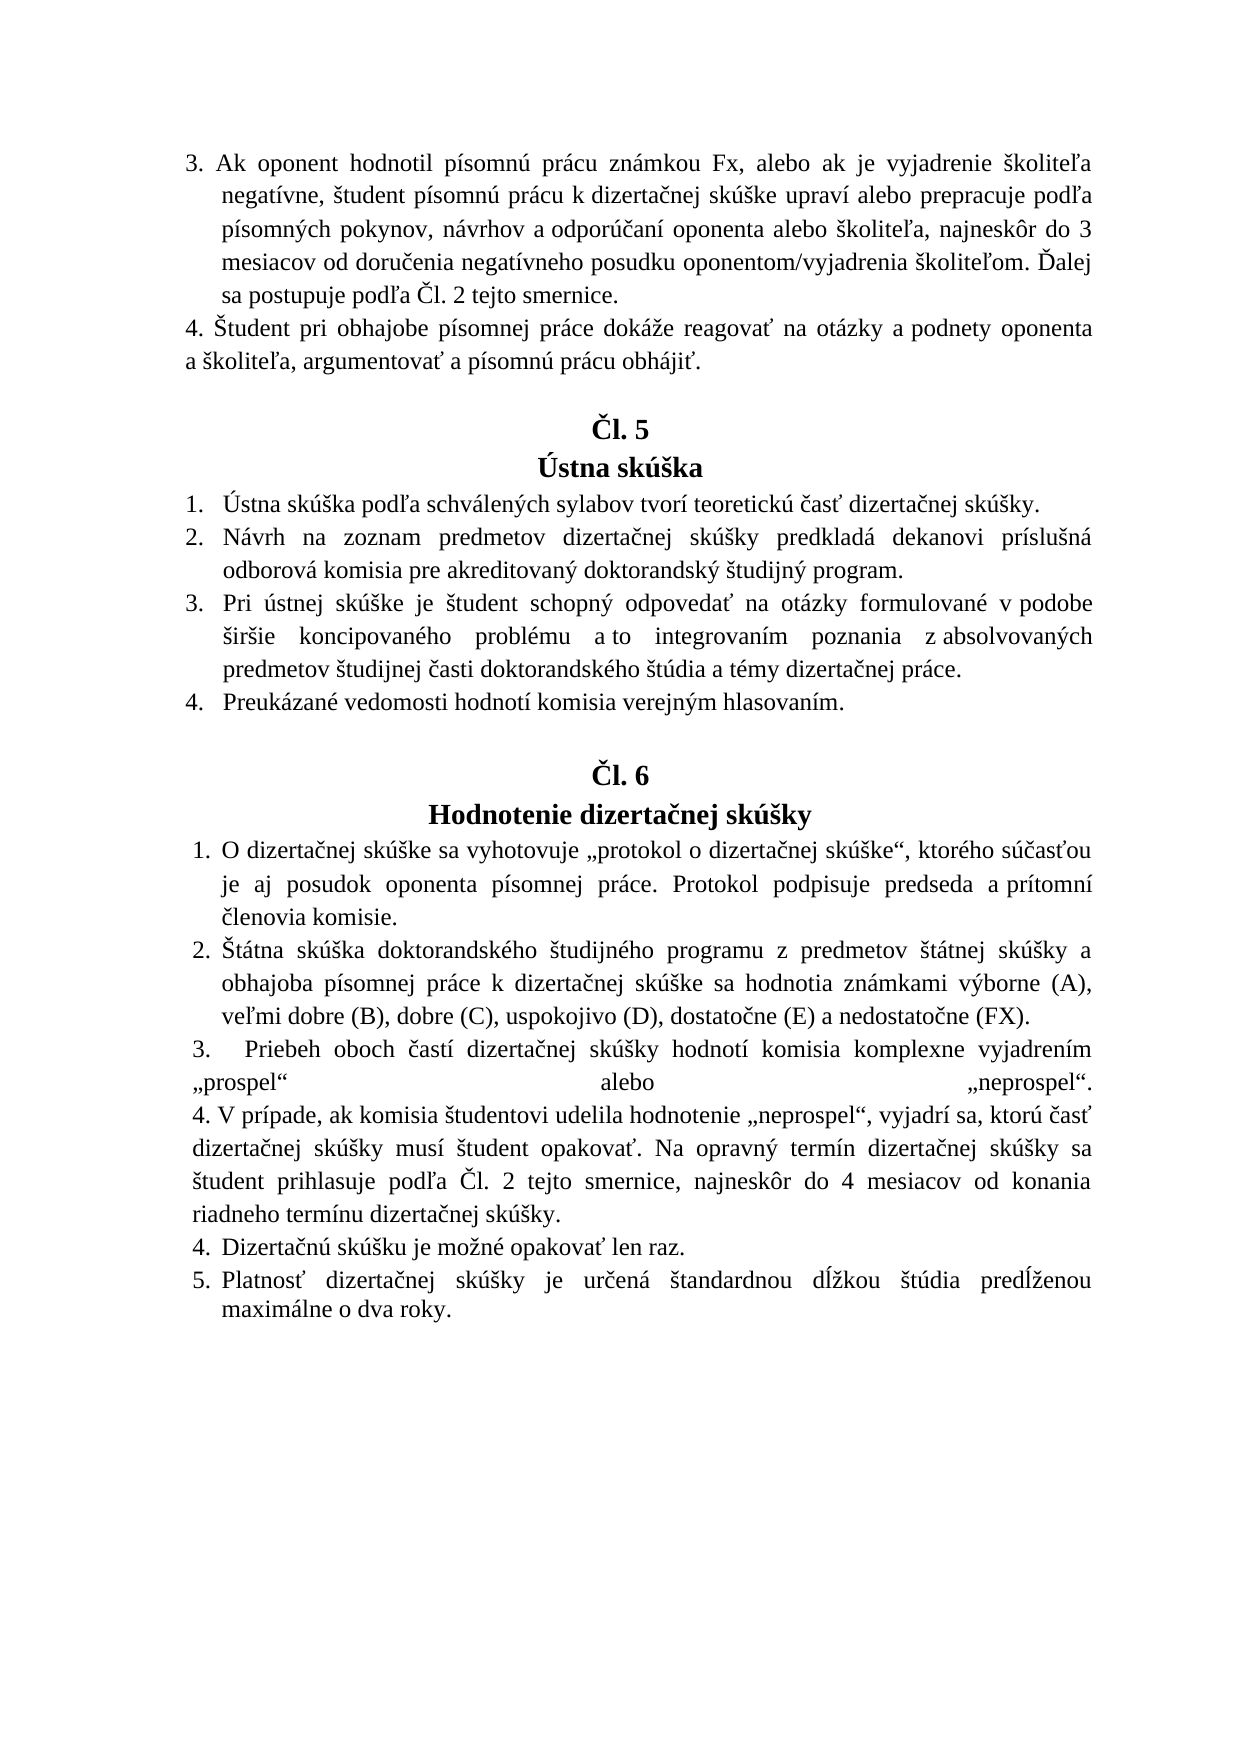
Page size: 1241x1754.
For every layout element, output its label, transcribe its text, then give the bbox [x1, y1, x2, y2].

text 4. Študent pri obhajobe písomnej práce dokáže reagovať na otázky a podnety oponenta a školiteľa, argumentovať a písomnú prácu obhájiť. [185, 313, 1093, 374]
text 3. Ak oponent hodnotil písomnú prácu známkou Fx, alebo ak je vyjadrenie školiteľa negatívne, študent písomnú prácu k dizertačnej skúške upraví alebo prepracuje podľa písomných pokynov, návrhov a odporúčaní oponenta alebo školiteľa, najneskôr do 3 mesiacov od doručenia negatívneho posudku oponentom/vyjadrenia školiteľom. Ďalej sa postupuje podľa Čl. 2 tejto smernice. [185, 148, 1093, 308]
list Ústna skúška podľa schválených sylabov tvorí teoretickú časť dizertačnej skúšky. [185, 489, 1093, 518]
list Pri ústnej skúške je študent schopný odpovedať na otázky formulované v podobe širšie koncipovaného problému a to integrovaním poznania z absolvovaných predmetov študijnej časti doktorandského štúdia a témy dizertačnej práce. [185, 588, 1093, 683]
list O dizertačnej skúške sa vyhotovuje „protokol o dizertačnej skúške“, ktorého súčasťou je aj posudok oponenta písomnej práce. Protokol podpisuje predseda a prítomní členovia komisie. [192, 836, 1093, 930]
text Čl. 5 [148, 412, 1093, 445]
text Čl. 6 [148, 758, 1093, 792]
list Štátna skúška doktorandského študijného programu z predmetov štátnej skúšky a obhajoba písomnej práce k dizertačnej skúške sa hodnotia známkami výborne (A), veľmi dobre (B), dobre (C), uspokojivo (D), dostatočne (E) a nedostatočne (FX). [192, 935, 1093, 1029]
list Priebeh oboch častí dizertačnej skúšky hodnotí komisia komplexne vyjadrením „prospel“ alebo „neprospel“. 4. V prípade, ak komisia študentovi udelila hodnotenie „neprospel“, vyjadrí sa, ktorú časť dizertačnej skúšky musí študent opakovať. Na opravný termín dizertačnej skúšky sa študent prihlasuje podľa Čl. 2 tejto smernice, najneskôr do 4 mesiacov od konania riadneho termínu dizertačnej skúšky. [192, 1034, 1093, 1228]
list Návrh na zoznam predmetov dizertačnej skúšky predkladá dekanovi príslušná odborová komisia pre akreditovaný doktorandský študijný program. [185, 522, 1093, 584]
text Ústna skúška [148, 450, 1093, 484]
list Preukázané vedomosti hodnotí komisia verejným hlasovaním. [185, 687, 1093, 716]
list Dizertačnú skúšku je možné opakovať len raz. [192, 1232, 1093, 1261]
list Platnosť dizertačnej skúšky je určená štandardnou dĺžkou štúdia predĺženou maximálne o dva roky. [192, 1265, 1093, 1322]
text Hodnotenie dizertačnej skúšky [148, 797, 1093, 831]
